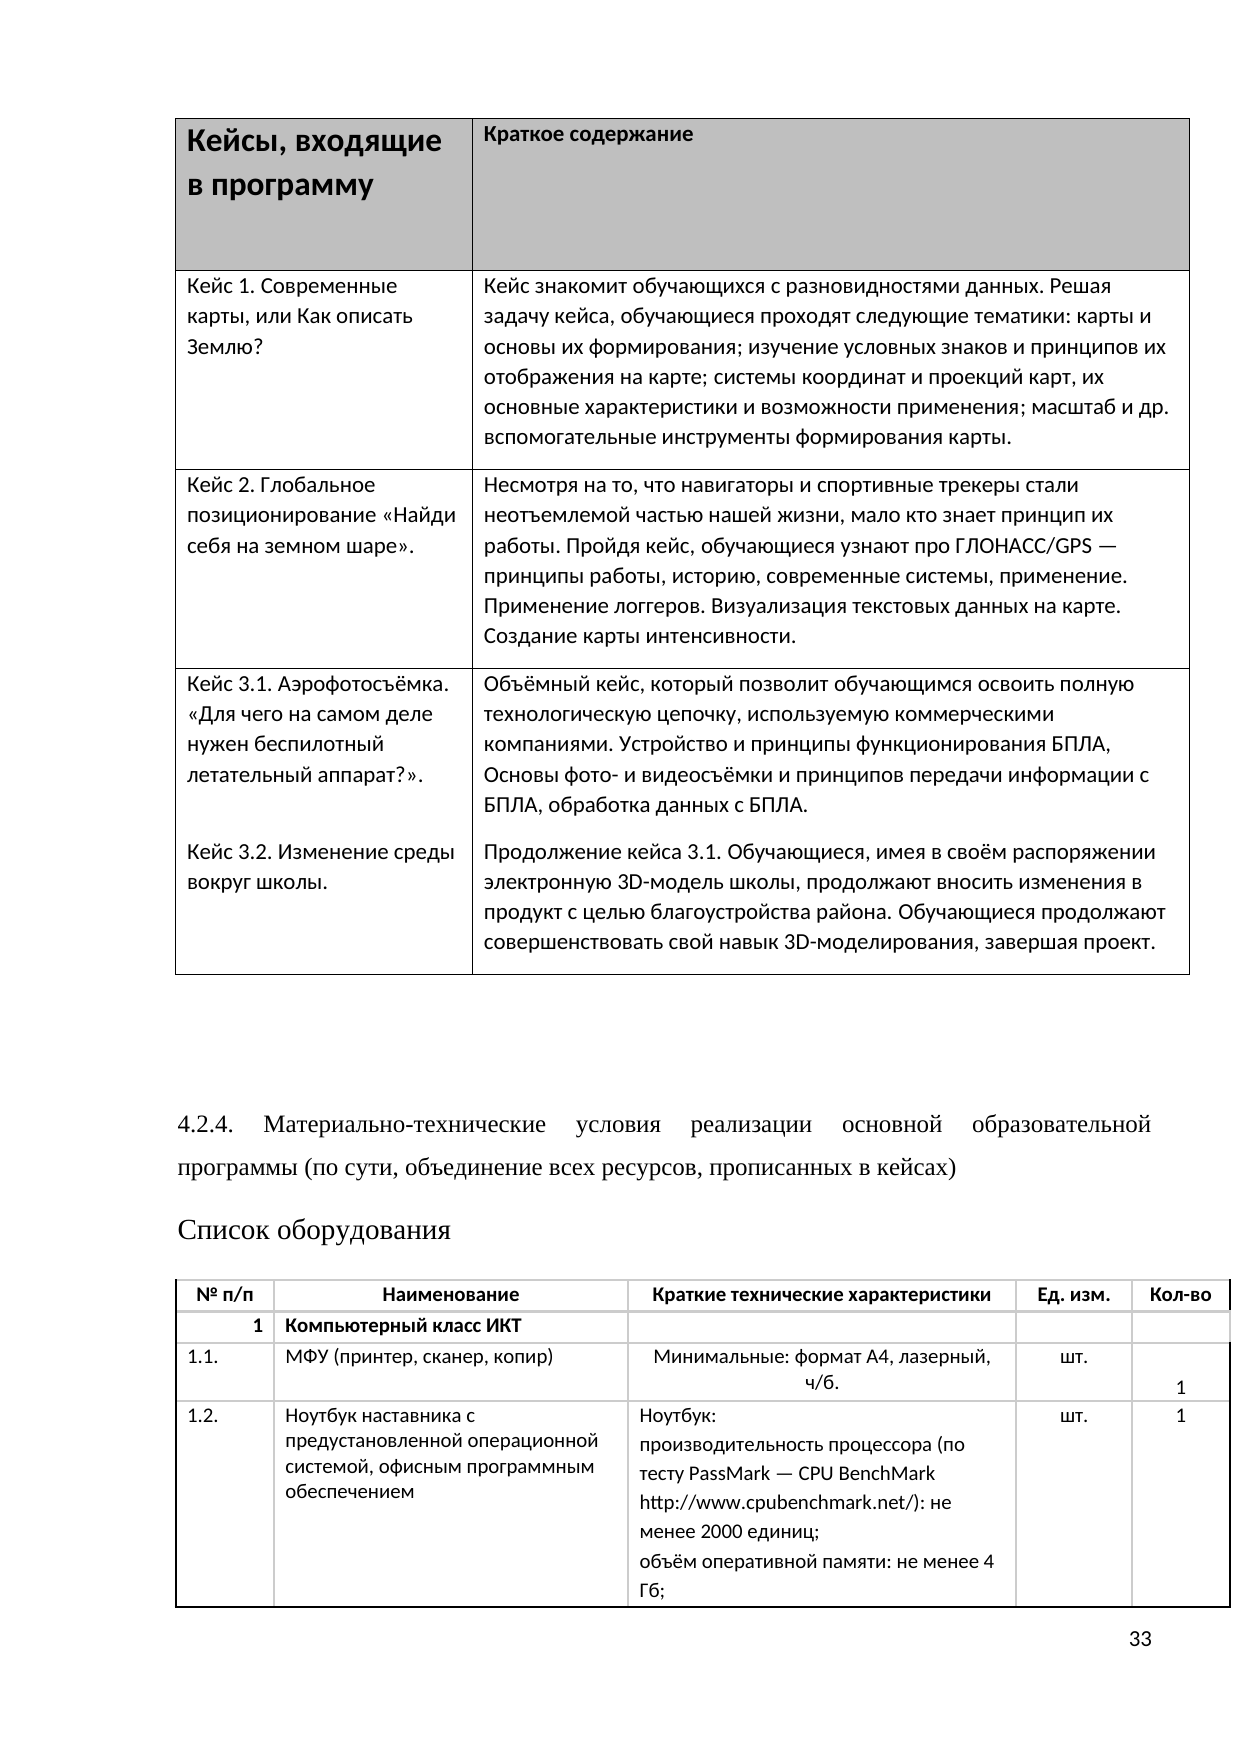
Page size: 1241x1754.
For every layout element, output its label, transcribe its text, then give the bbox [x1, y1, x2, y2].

table_cell 1 [177, 1313, 273, 1342]
table_cell 1.1. [177, 1344, 273, 1400]
table_cell 1 [1133, 1344, 1229, 1400]
table_cell Кейс знакомит обучающихся с разновидностями данных. Решая задачу кейса, обучающиеся проходят следующие тематики: карты и основы их формирования; изучение условных знаков и принципов их отображения на карте; системы координат и проекций карт, их основные характеристики и возможности применения; масштаб и др. вспомогательные инструменты формирования карты. [473, 271, 1189, 469]
text 4.2.4. Материально-технические условия реализации основной образовательной программы (по сути, объединение всех ресурсов, прописанных в кейсах) [177, 1109, 1152, 1181]
table_header Кол-во [1133, 1281, 1229, 1310]
table_cell Компьютерный класс ИКТ [275, 1313, 627, 1342]
table_cell Кейс 1. Современные карты, или Как описать Землю? [176, 271, 472, 469]
table_header Наименование [275, 1281, 627, 1310]
table_cell 1.2. [177, 1402, 273, 1606]
table_cell Объёмный кейс, который позволит обучающимся освоить полную технологическую цепочку, используемую коммерческими компаниями. Устройство и принципы функционирования БПЛА, Основы фото- и видеосъёмки и принципов передачи информации с БПЛА, обработка данных с БПЛА. [473, 669, 1189, 837]
table_header № п/п [177, 1281, 273, 1310]
table_header Краткие технические характеристики [629, 1281, 1015, 1310]
table_cell Минимальные: формат А4, лазерный, ч/б. [629, 1344, 1015, 1400]
table_cell Кейс 3.2. Изменение среды вокруг школы. [176, 837, 472, 974]
table_cell [1133, 1313, 1229, 1342]
table_header Ед. изм. [1017, 1281, 1131, 1310]
table_cell шт. [1017, 1402, 1131, 1606]
table_header Кейсы, входящие в программу [176, 119, 472, 270]
table_cell МФУ (принтер, сканер, копир) [275, 1344, 627, 1400]
table_header Краткое содержание [473, 119, 1189, 270]
table_cell 1 [1133, 1402, 1229, 1606]
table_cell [275, 1402, 627, 1606]
table_cell Несмотря на то, что навигаторы и спортивные трекеры стали неотъемлемой частью нашей жизни, мало кто знает принцип их работы. Пройдя кейс, обучающиеся узнают про ГЛОНАСС/GPS — принципы работы, историю, современные системы, применение. Применение логгеров. Визуализация текстовых данных на карте. Создание карты интенсивности. [473, 470, 1189, 668]
text Список оборудования [177, 1212, 1152, 1246]
table_cell Продолжение кейса 3.1. Обучающиеся, имея в своём распоряжении электронную 3D-модель школы, продолжают вносить изменения в продукт с целью благоустройства района. Обучающиеся продолжают совершенствовать свой навык 3D-моделирования, завершая проект. [473, 837, 1189, 974]
table_cell шт. [1017, 1344, 1131, 1400]
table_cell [629, 1402, 1015, 1606]
table_cell Кейс 3.1. Аэрофотосъёмка. «Для чего на самом деле нужен беспилотный летательный аппарат?». [176, 669, 472, 837]
table_cell Кейс 2. Глобальное позиционирование «Найди себя на земном шаре». [176, 470, 472, 668]
table_cell [1017, 1313, 1131, 1342]
table_cell [629, 1313, 1015, 1342]
